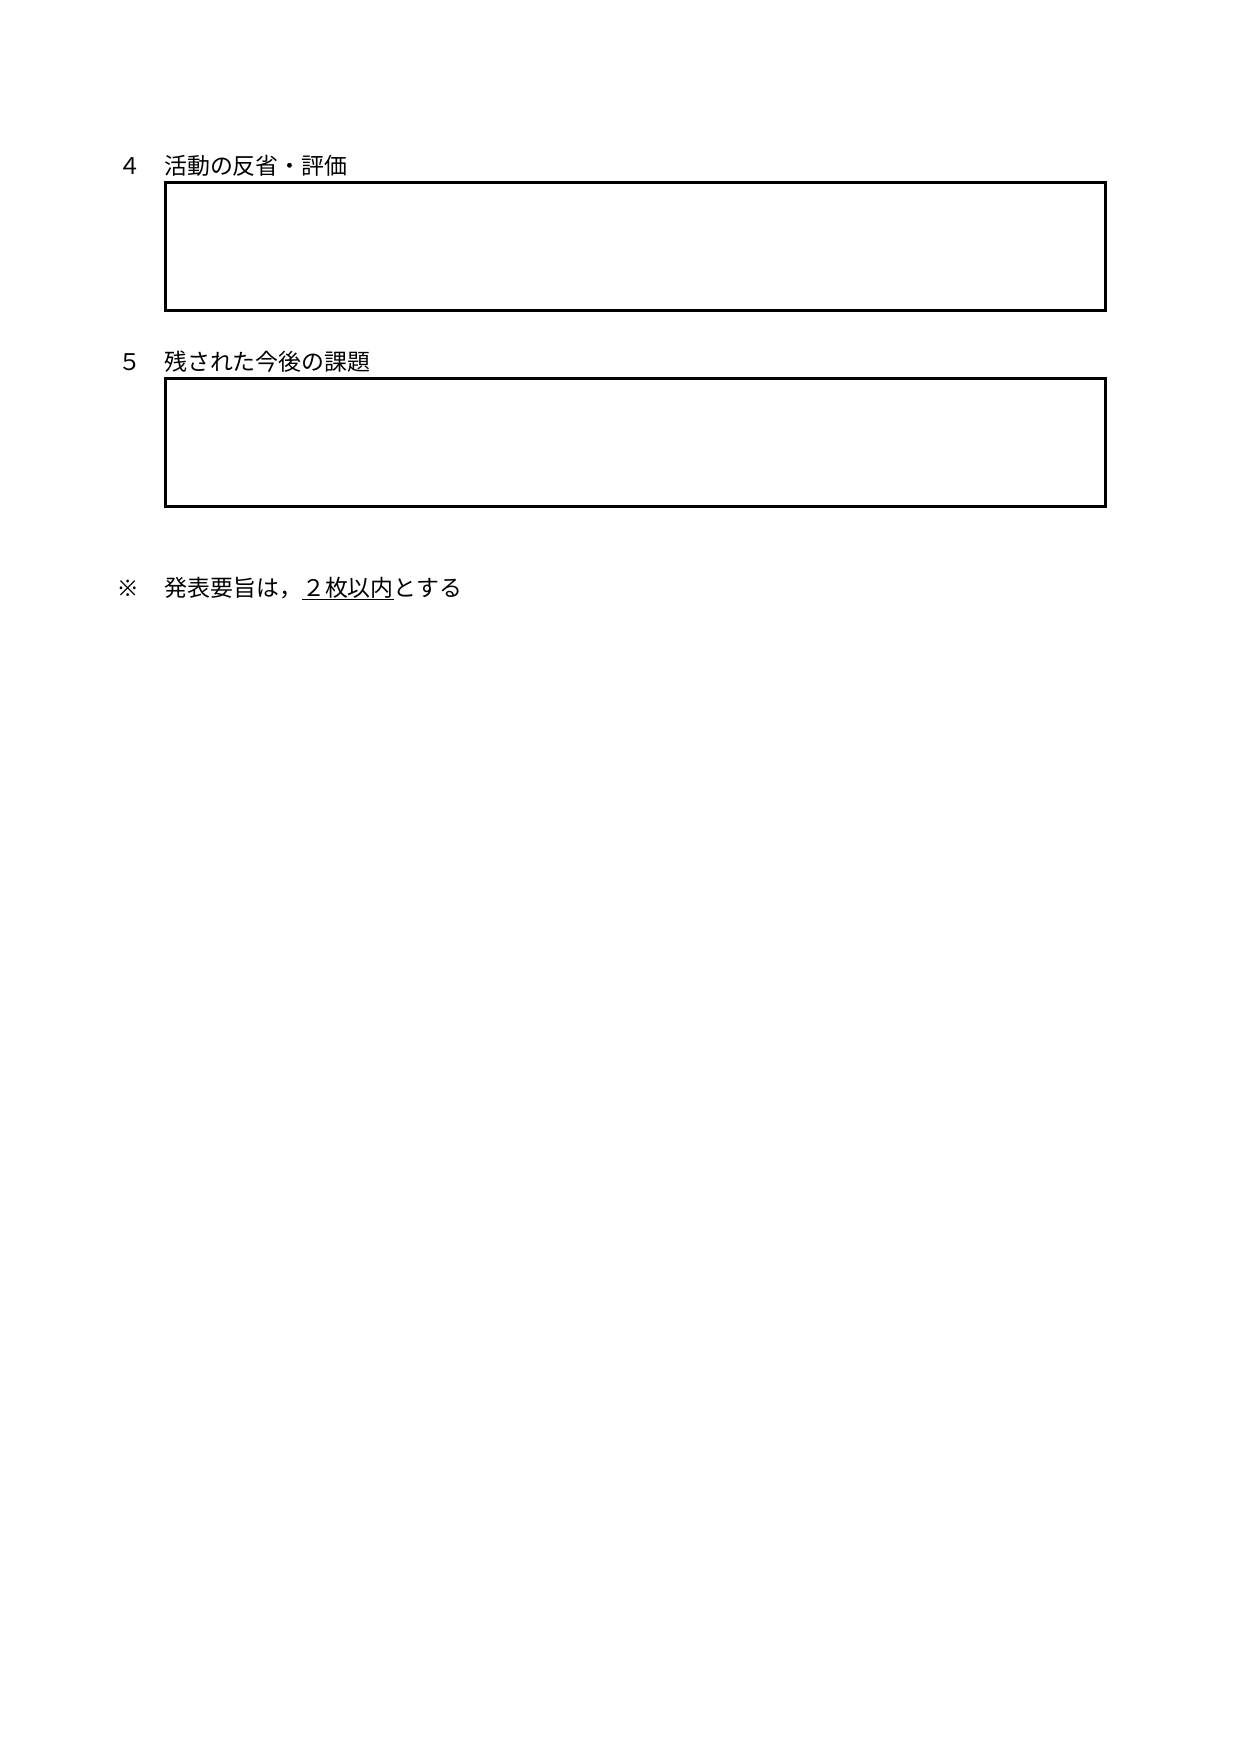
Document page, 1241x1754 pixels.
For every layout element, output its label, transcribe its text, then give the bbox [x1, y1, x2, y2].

text ４ 活動の反省・評価 [118, 148, 1122, 181]
table_header [167, 380, 1104, 505]
table_header [167, 184, 1104, 309]
text ５ 残された今後の課題 [118, 343, 1122, 377]
list 発表要旨は，２枚以内とする [118, 570, 1122, 604]
